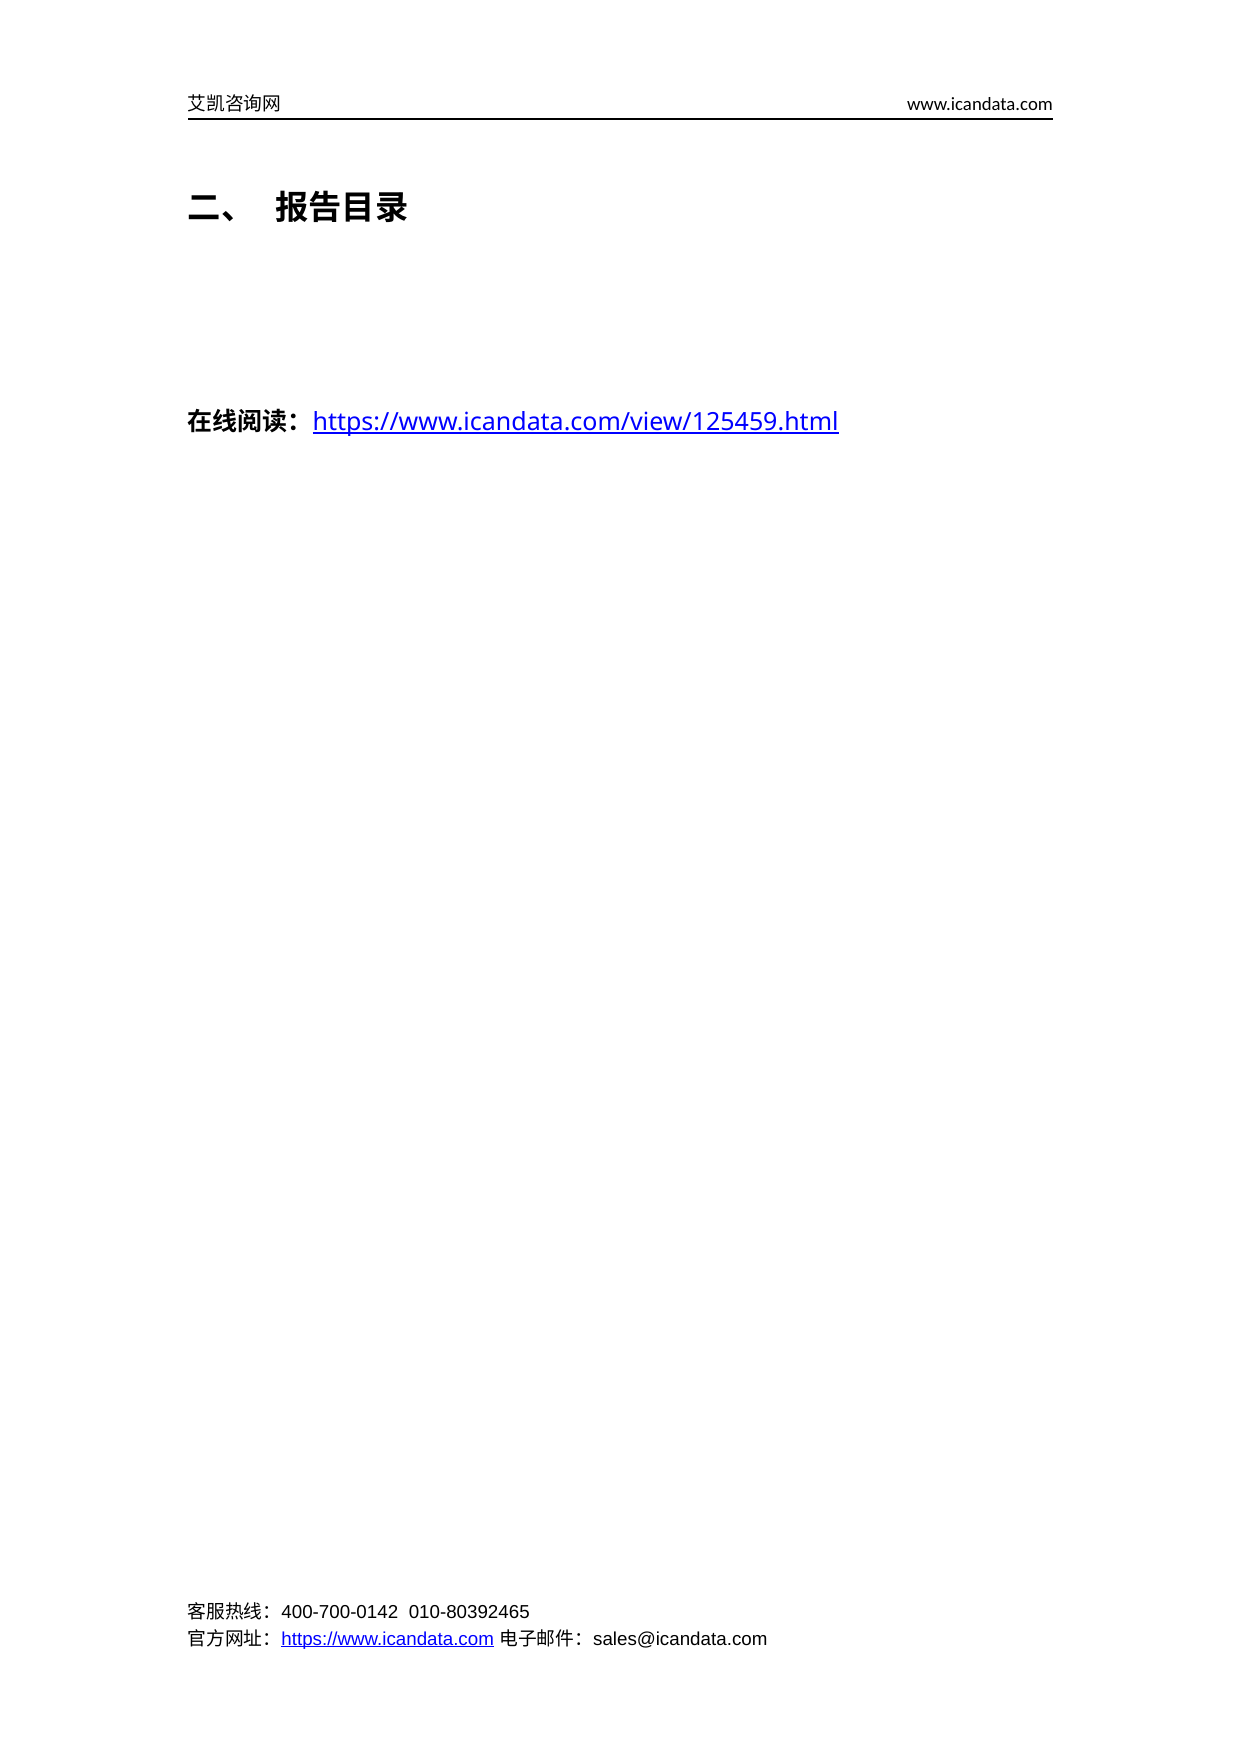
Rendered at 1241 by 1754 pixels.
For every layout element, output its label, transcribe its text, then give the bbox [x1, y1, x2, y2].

text 在线阅读：https://www.icandata.com/view/125459.html [187, 387, 1053, 452]
subtitle 报告目录 [187, 172, 1053, 237]
